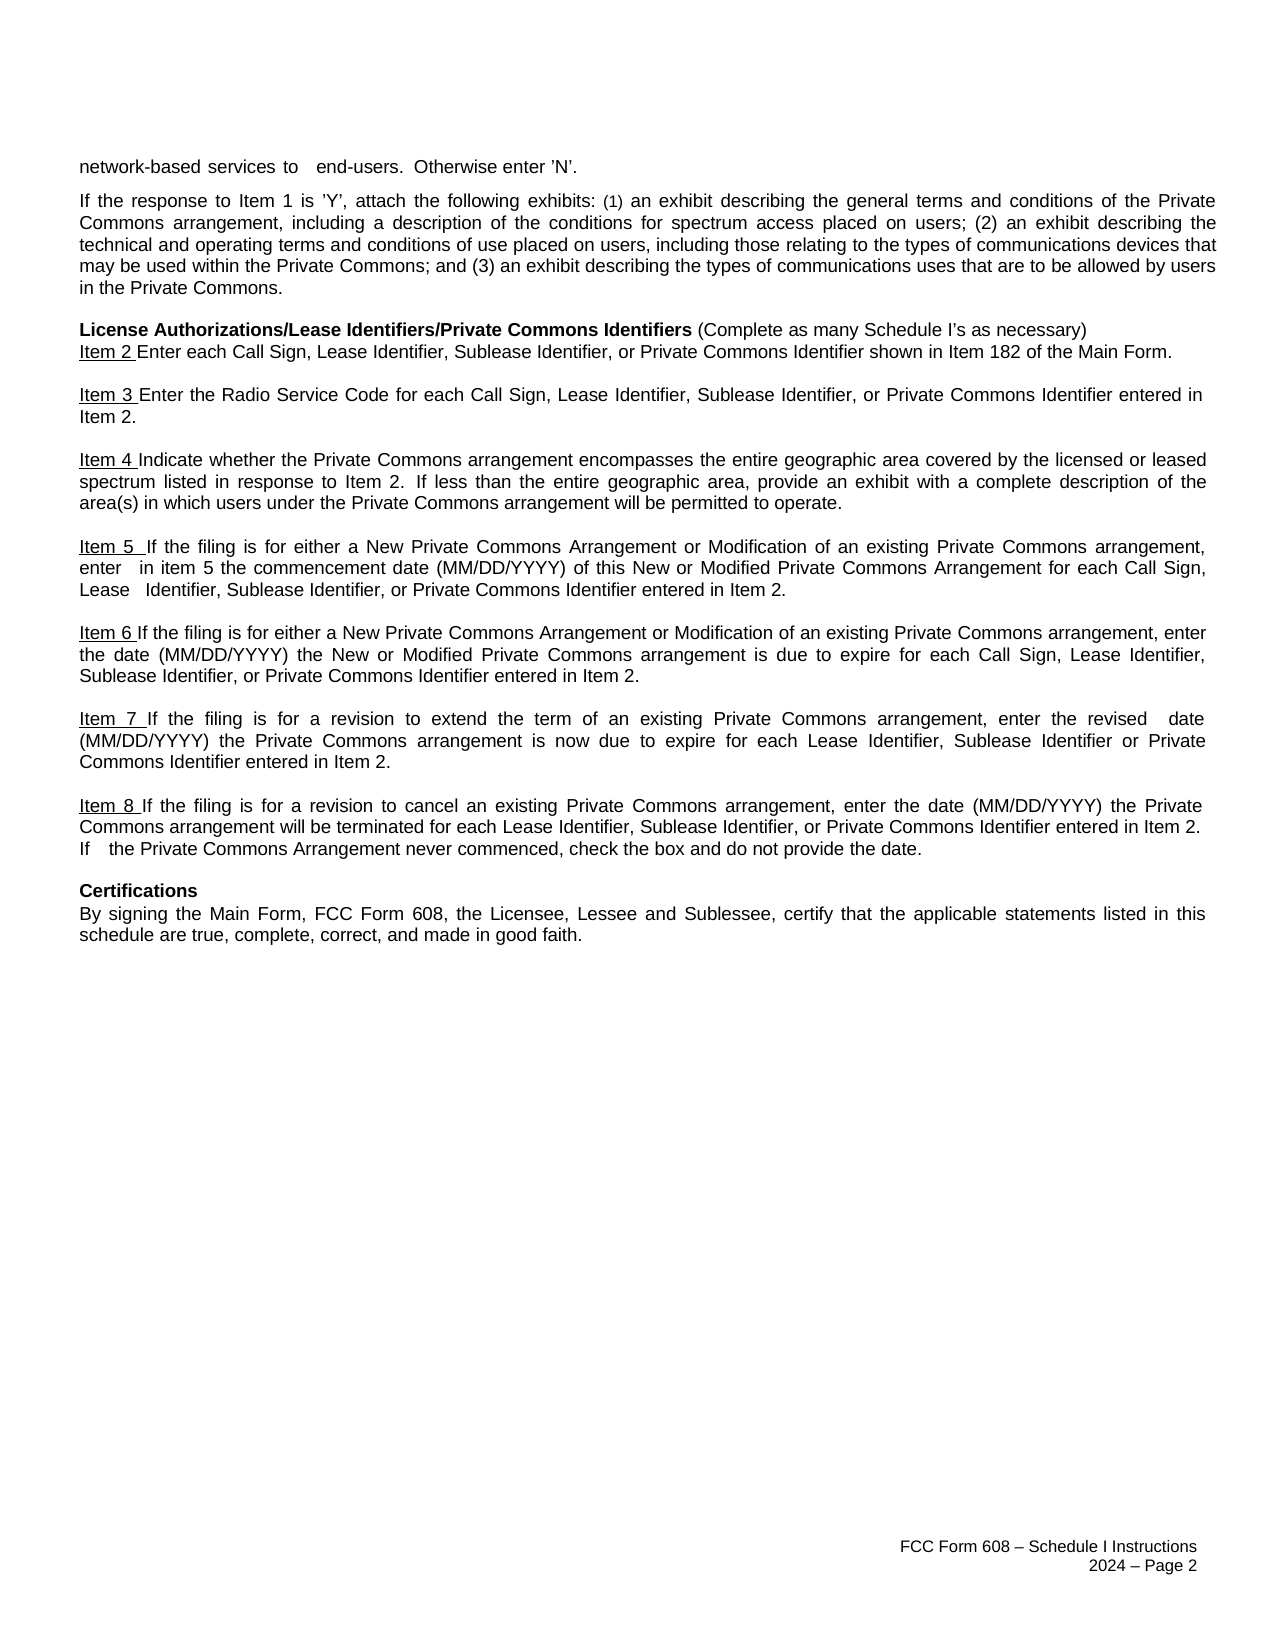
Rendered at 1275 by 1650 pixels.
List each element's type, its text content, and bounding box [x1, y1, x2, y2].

text Item 2 Enter each Call Sign, Lease Identifier, Sublease Identifier, or Private Commons Identifier shown in Item 182 of the Main Form. [79, 341, 1227, 363]
text Item 4 Indicate whether the Private Commons arrangement encompasses the entire geographic area covered by the licensed or leased spectrum listed in response to Item 2. If less than the entire geographic area, provide an exhibit with a complete description of the area(s) in which users under the Private Commons arrangement will be permitted to operate. [79, 449, 1207, 514]
text Item 7 If the filing is for a revision to extend the term of an existing Private Commons arrangement, enter the revised date (MM/DD/YYYY) the Private Commons arrangement is now due to expire for each Lease Identifier, Sublease Identifier or Private Commons Identifier entered in Item 2. [79, 708, 1207, 773]
text Item 3 Enter the Radio Service Code for each Call Sign, Lease Identifier, Sublease Identifier, or Private Commons Identifier entered in Item 2. [79, 384, 1204, 427]
text Item 8 If the filing is for a revision to cancel an existing Private Commons arrangement, enter the date (MM/DD/YYYY) the Private Commons arrangement will be terminated for each Lease Identifier, Sublease Identifier, or Private Commons Identifier entered in Item 2. If the Private Commons Arrangement never commenced, check the box and do not provide the date. [79, 794, 1202, 859]
text Item 6 If the filing is for either a New Private Commons Arrangement or Modification of an existing Private Commons arrangement, enter the date (MM/DD/YYYY) the New or Modified Private Commons arrangement is due to expire for each Call Sign, Lease Identifier, Sublease Identifier, or Private Commons Identifier entered in Item 2. [79, 622, 1207, 686]
text By signing the Main Form, FCC Form 608, the Licensee, Lessee and Sublessee, certify that the applicable statements listed in this schedule are true, complete, correct, and made in good faith. [79, 903, 1207, 946]
text License Authorizations/Lease Identifiers/Private Commons Identifiers (Complete as many Schedule I’s as necessary) [79, 319, 1227, 341]
text If the response to Item 1 is ’Y’, attach the following exhibits: (1) an exhibit describing the general terms and conditions of the Private Commons arrangement, including a description of the conditions for spectrum access placed on users; (2) an exhibit describing the technical and operating terms and conditions of use placed on users, including those relating to the types of communications devices that may be used within the Private Commons; and (3) an exhibit describing the types of communications uses that are to be allowed by users in the Private Commons. [79, 190, 1216, 298]
subtitle Certifications [79, 880, 1227, 902]
text Item 5 If the filing is for either a New Private Commons Arrangement or Modification of an existing Private Commons arrangement, enter in item 5 the commencement date (MM/DD/YYYY) of this New or Modified Private Commons Arrangement for each Call Sign, Lease Identifier, Sublease Identifier, or Private Commons Identifier entered in Item 2. [79, 535, 1207, 600]
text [79, 156, 1216, 177]
